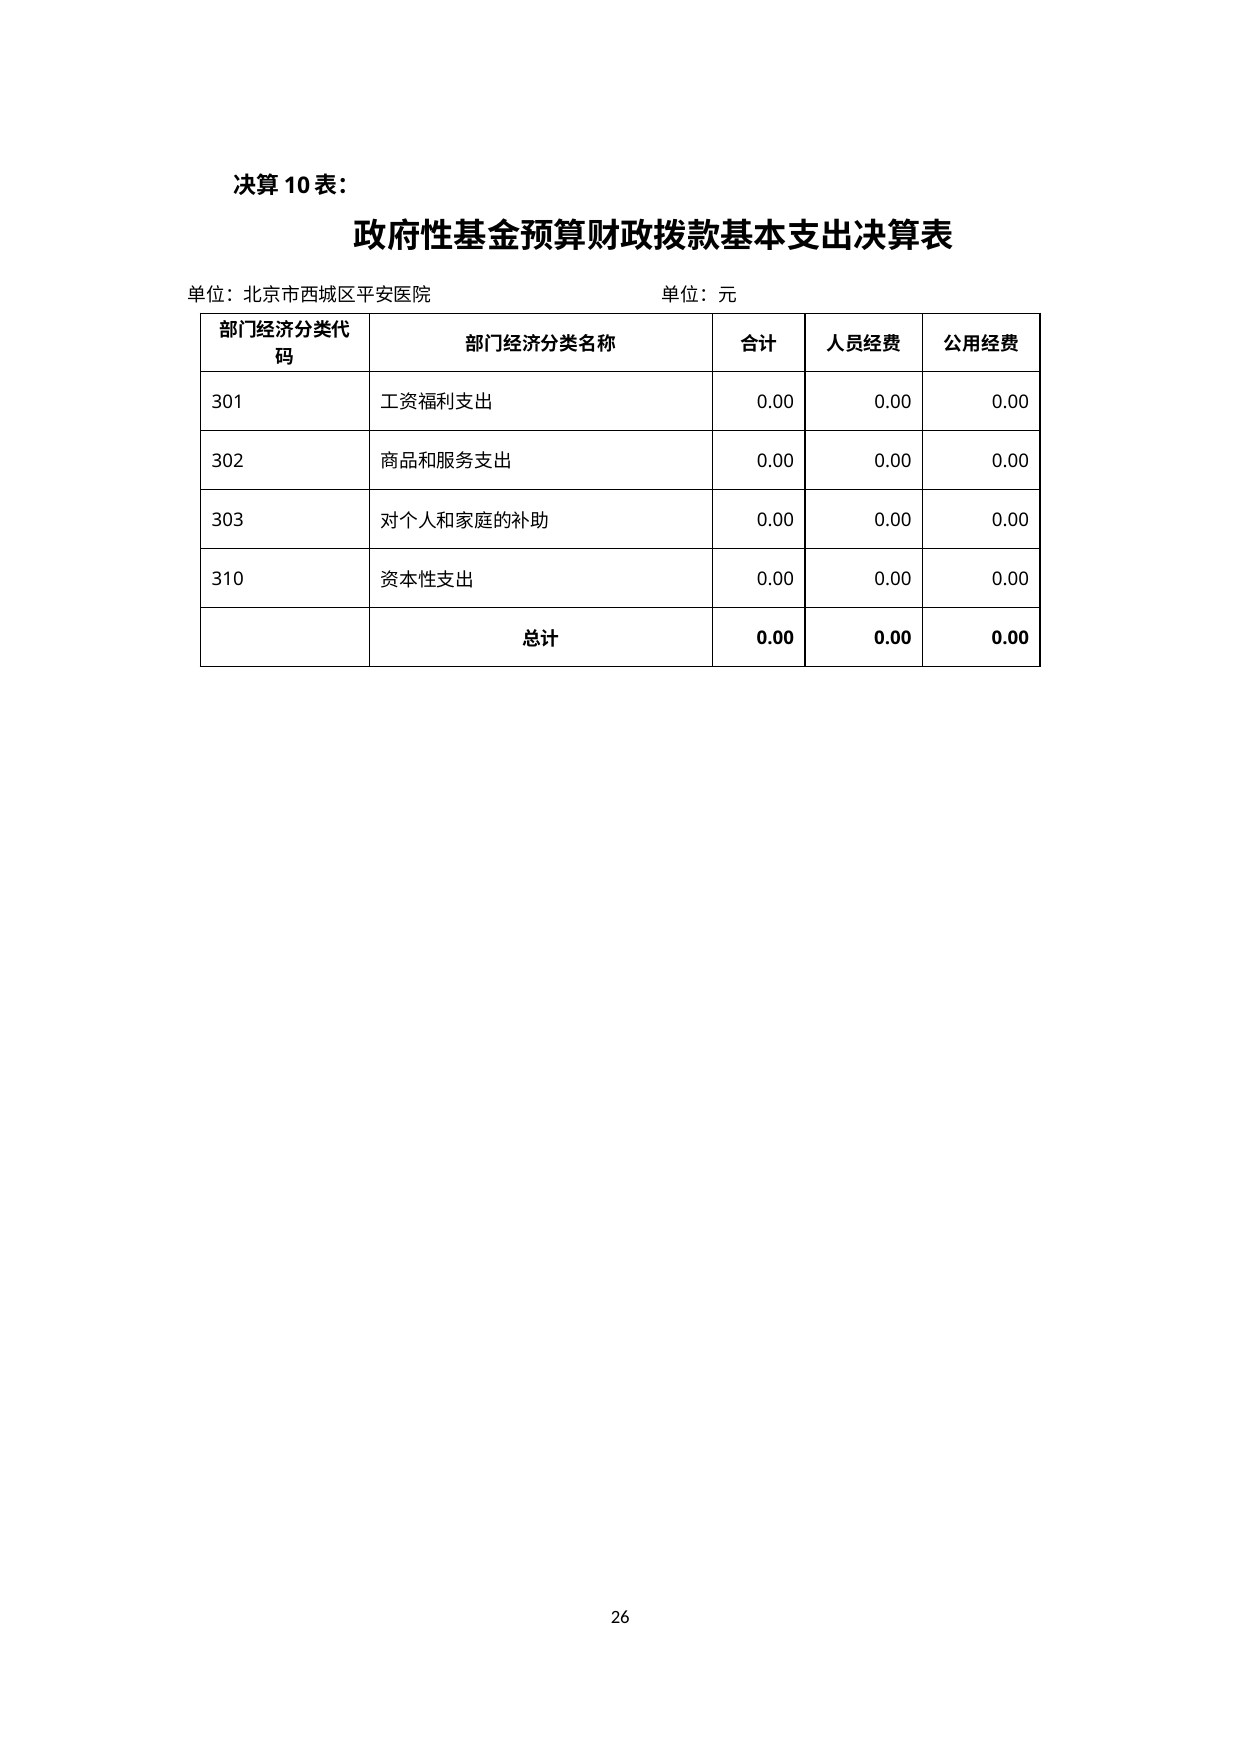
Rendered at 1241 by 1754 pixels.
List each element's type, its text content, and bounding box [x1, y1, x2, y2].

table_cell 0.00 [713, 372, 804, 430]
table_cell 302 [201, 431, 369, 489]
table_cell 商品和服务支出 [370, 431, 712, 489]
table_cell 0.00 [923, 490, 1039, 548]
table_cell 310 [201, 549, 369, 607]
table_cell 0.00 [923, 608, 1039, 666]
text 决算10表： [187, 150, 1053, 204]
table_cell 0.00 [713, 431, 804, 489]
table_cell 0.00 [806, 372, 922, 430]
table_cell 0.00 [806, 608, 922, 666]
table_header 部门经济分类名称 [370, 314, 712, 371]
table_cell 0.00 [713, 490, 804, 548]
table_header 人员经费 [806, 314, 922, 371]
table_cell 0.00 [923, 372, 1039, 430]
table_cell 0.00 [713, 549, 804, 607]
table_header 合计 [713, 314, 804, 371]
table_cell 301 [201, 372, 369, 430]
table_cell 对个人和家庭的补助 [370, 490, 712, 548]
table_header 公用经费 [923, 314, 1039, 371]
table_header 部门经济分类代码 [201, 314, 369, 371]
table_cell 0.00 [713, 608, 804, 666]
table_cell 0.00 [923, 549, 1039, 607]
text 政府性基金预算财政拨款基本支出决算表 [187, 204, 1053, 258]
table_cell 0.00 [806, 490, 922, 548]
table_cell 0.00 [923, 431, 1039, 489]
table_cell [201, 608, 369, 666]
table_cell 303 [201, 490, 369, 548]
table_cell 资本性支出 [370, 549, 712, 607]
table_cell 工资福利支出 [370, 372, 712, 430]
table_cell 0.00 [806, 549, 922, 607]
text 单位：北京市西城区平安医院 单位：元 [187, 258, 1053, 312]
table_cell 总计 [370, 608, 712, 666]
table_cell 0.00 [806, 431, 922, 489]
